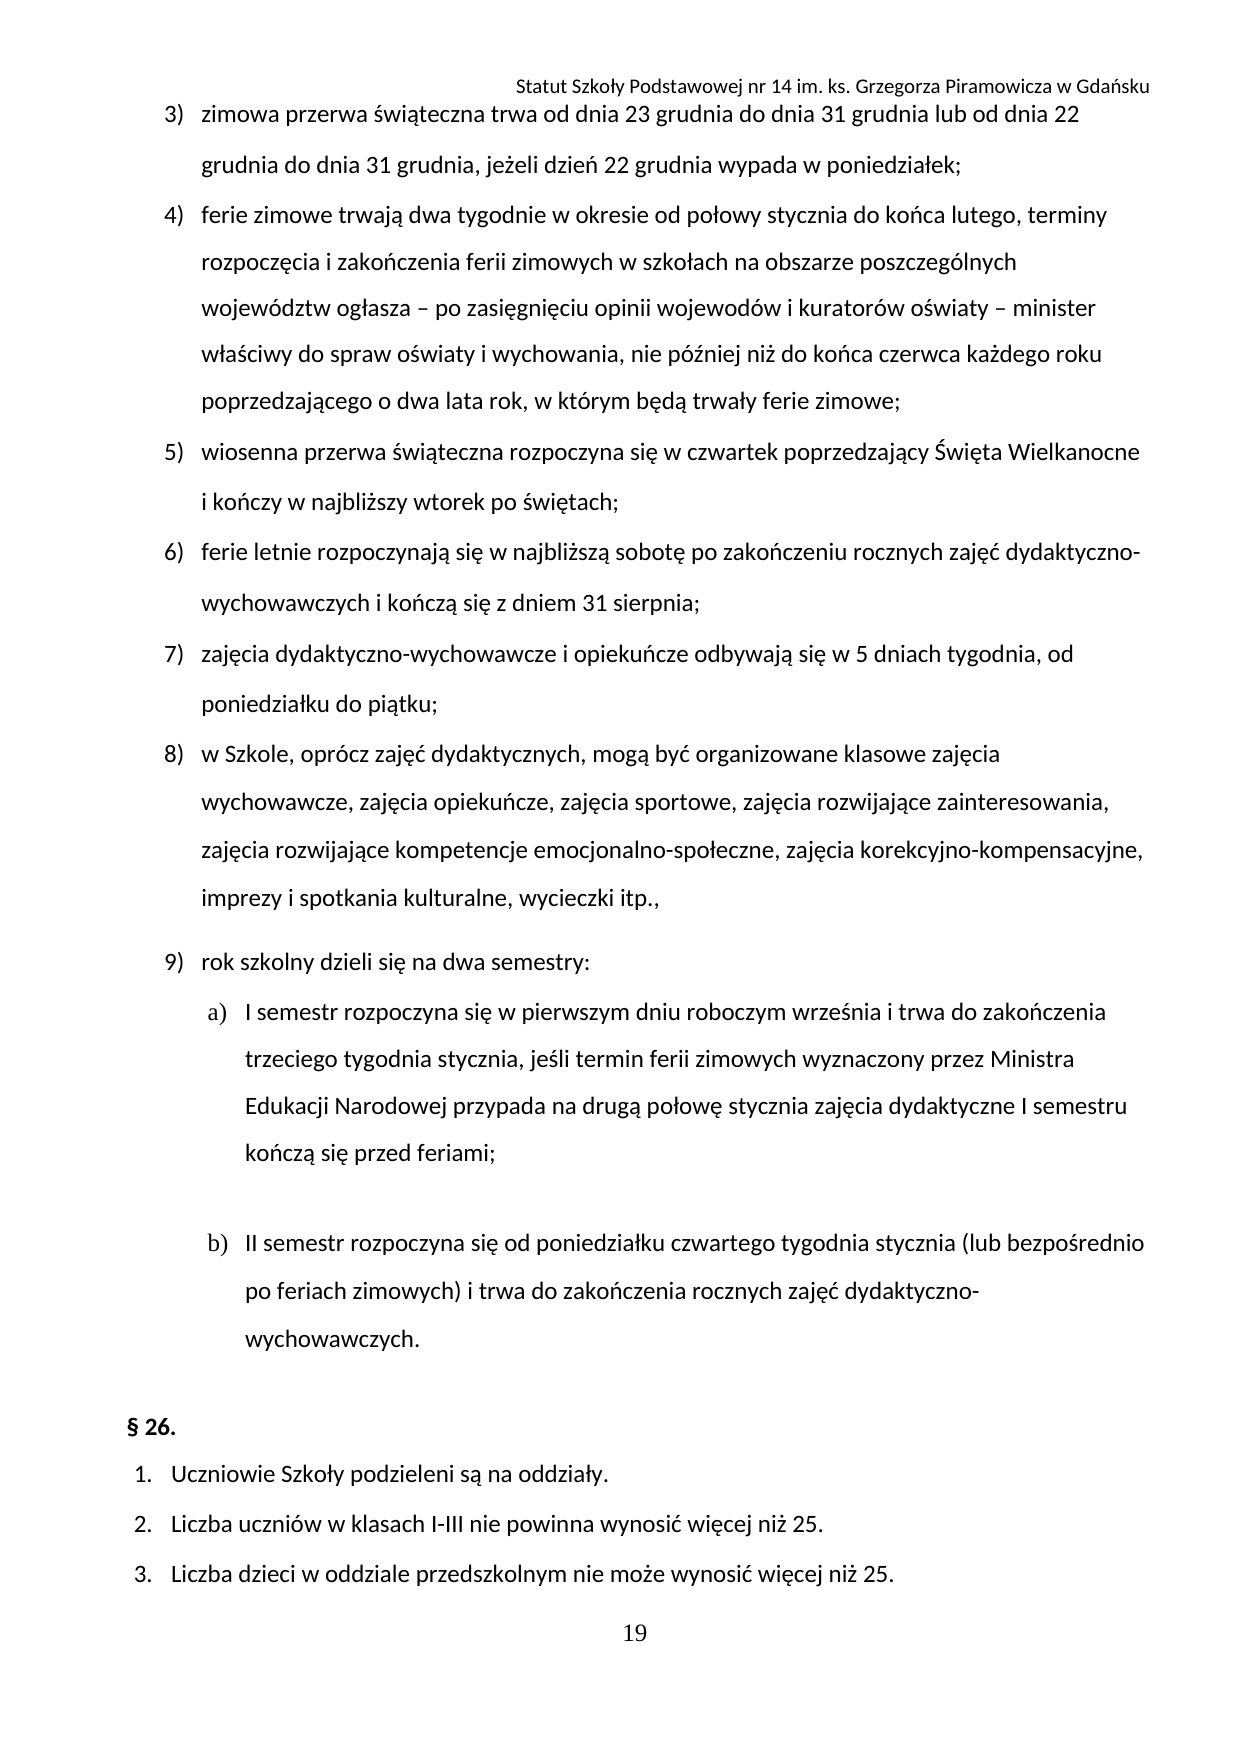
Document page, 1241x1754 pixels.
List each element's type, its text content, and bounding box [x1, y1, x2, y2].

list II semestr rozpoczyna się od poniedziałku czwartego tygodnia stycznia (lub bezpośrednio po feriach zimowych) i trwa do zakończenia rocznych zajęć dydaktyczno-wychowawczych. [207, 1227, 1151, 1353]
list Uczniowie Szkoły podzieleni są na oddziały. [133, 1458, 1151, 1489]
text § 26. [126, 1411, 1113, 1441]
list wiosenna przerwa świąteczna rozpoczyna się w czwartek poprzedzający Święta Wielkanocne i kończy w najbliższy wtorek po świętach; [164, 436, 1151, 517]
list rok szkolny dzieli się na dwa semestry: [164, 946, 1151, 977]
list zajęcia dydaktyczno-wychowawcze i opiekuńcze odbywają się w 5 dniach tygodnia, od poniedziałku do piątku; [164, 638, 1151, 719]
list ferie letnie rozpoczynają się w najbliższą sobotę po zakończeniu rocznych zajęć dydaktyczno-wychowawczych i kończą się z dniem 31 sierpnia; [164, 536, 1151, 617]
list Liczba dzieci w oddziale przedszkolnym nie może wynosić więcej niż 25. [133, 1558, 1151, 1588]
list zimowa przerwa świąteczna trwa od dnia 23 grudnia do dnia 31 grudnia lub od dnia 22 grudnia do dnia 31 grudnia, jeżeli dzień 22 grudnia wypada w poniedziałek; [164, 99, 1151, 179]
list ferie zimowe trwają dwa tygodnie w okresie od połowy stycznia do końca lutego, terminy rozpoczęcia i zakończenia ferii zimowych w szkołach na obszarze poszczególnych województw ogłasza – po zasięgnięciu opinii wojewodów i kuratorów oświaty – minister właściwy do spraw oświaty i wychowania, nie później niż do końca czerwca każdego roku poprzedzającego o dwa lata rok, w którym będą trwały ferie zimowe; [164, 199, 1151, 416]
list Liczba uczniów w klasach I-III nie powinna wynosić więcej niż 25. [133, 1508, 1151, 1539]
list w Szkole, oprócz zajęć dydaktycznych, mogą być organizowane klasowe zajęcia wychowawcze, zajęcia opiekuńcze, zajęcia sportowe, zajęcia rozwijające zainteresowania, zajęcia rozwijające kompetencje emocjonalno-społeczne, zajęcia korekcyjno-kompensacyjne, imprezy i spotkania kulturalne, wycieczki itp., [164, 738, 1151, 913]
list I semestr rozpoczyna się w pierwszym dniu roboczym września i trwa do zakończenia trzeciego tygodnia stycznia, jeśli termin ferii zimowych wyznaczony przez Ministra Edukacji Narodowej przypada na drugą połowę stycznia zajęcia dydaktyczne I semestru kończą się przed feriami; [207, 996, 1151, 1168]
